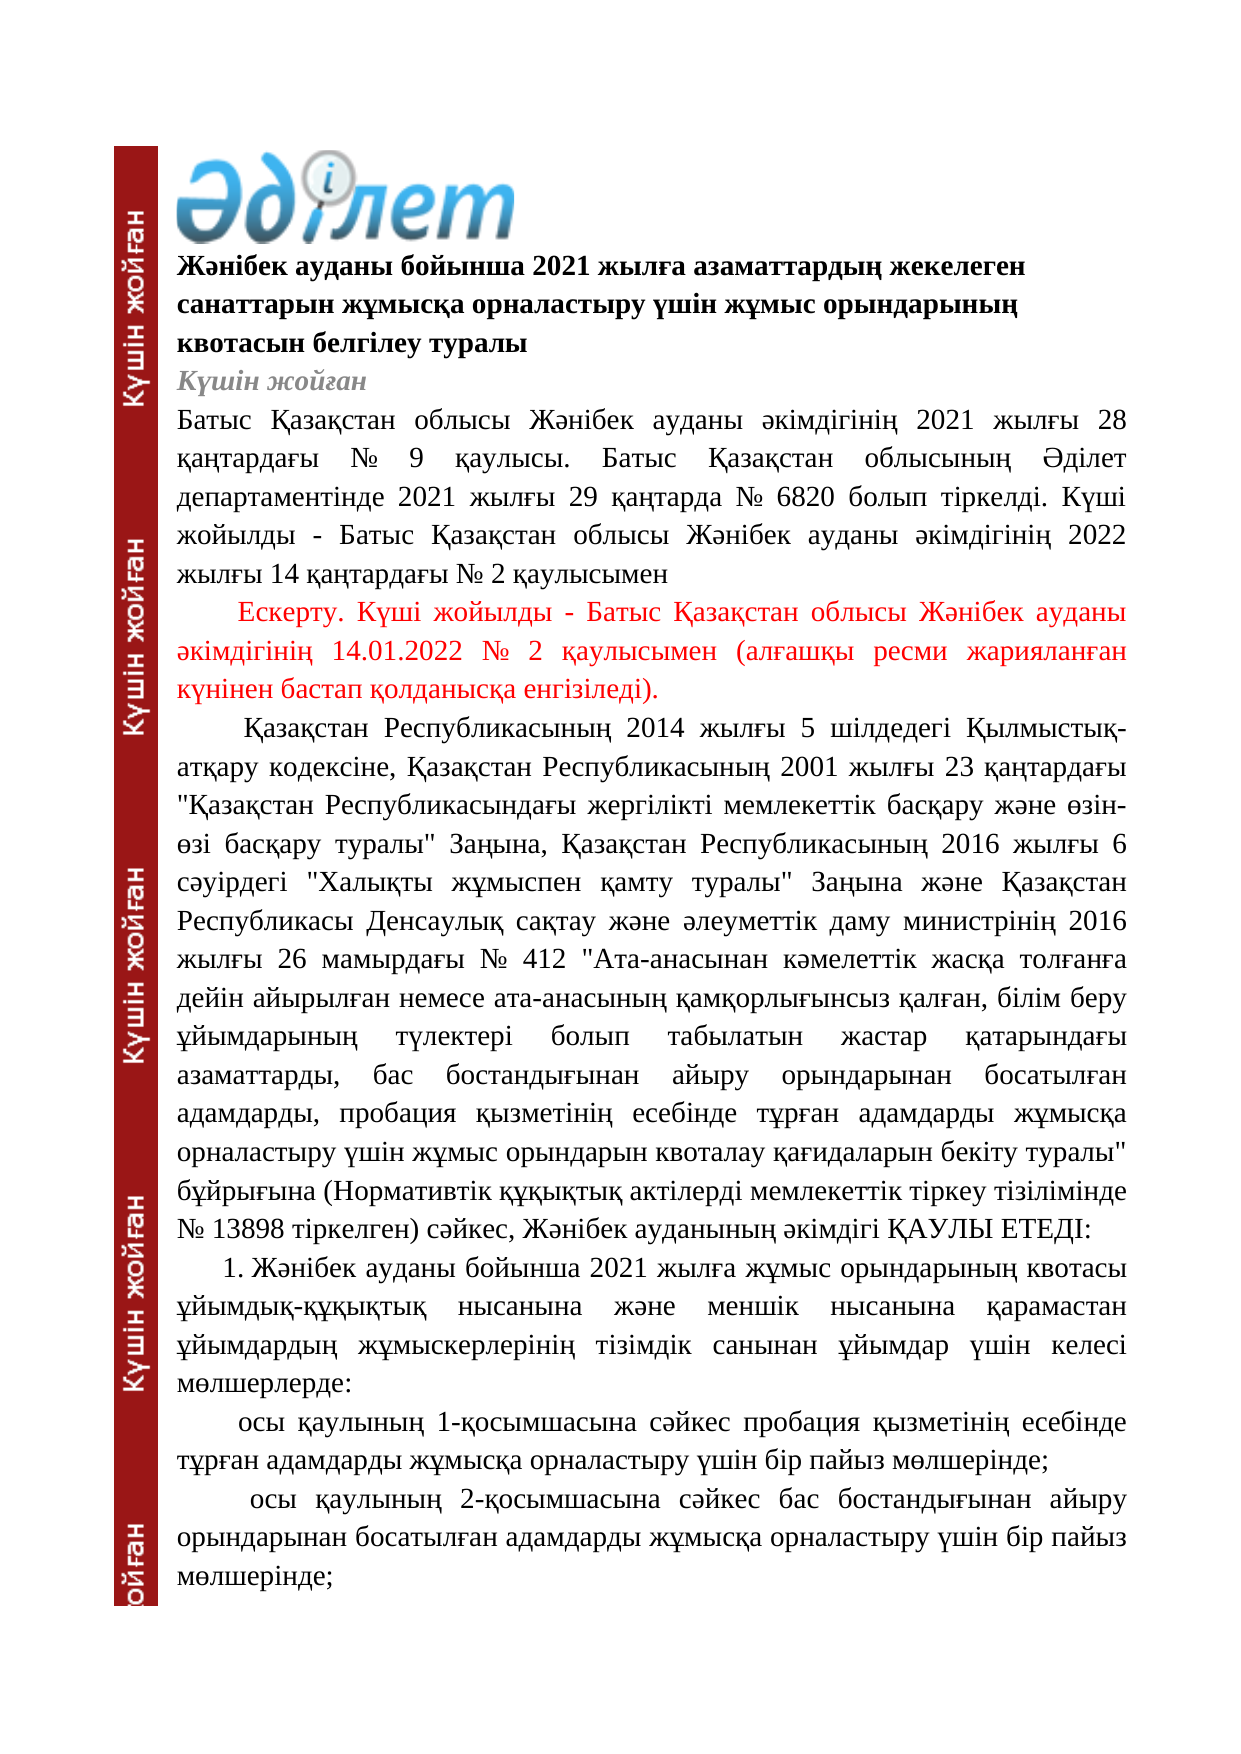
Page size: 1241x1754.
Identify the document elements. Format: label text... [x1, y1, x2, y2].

picture [114, 1399, 158, 1404]
text Күшін жойған [112, 363, 1128, 397]
picture [114, 705, 158, 710]
text осы қаулының 2-қосымшасына сәйкес бас бостандығынан айыру орындарынан босатылған адамдарды жұмысқа орналастыру үшін бір пайыз мөлшерінде; [112, 1481, 1128, 1592]
text Ескерту. Күші жойылды - Батыс Қазақстан облысы Жәнібек ауданы әкімдігінің 14.01.2022 № 2 қаулысымен (алғашқы ресми жарияланған күнінен бастап қолданысқа енгізіледі). [112, 594, 1128, 705]
picture [114, 1476, 158, 1481]
picture [114, 358, 158, 363]
picture [176, 150, 515, 244]
picture [114, 397, 158, 402]
picture [114, 1245, 158, 1250]
picture [114, 1592, 158, 1606]
picture [114, 589, 158, 594]
text Батыс Қазақстан облысы Жәнібек ауданы әкімдігінің 2021 жылғы 28 қаңтардағы № 9 қаулысы. Батыс Қазақстан облысының Әділет департаментінде 2021 жылғы 29 қаңтарда № 6820 болып тіркелді. Күші жойылды - Батыс Қазақстан облысы Жәнібек ауданы әкімдігінің 2022 жылғы 14 қаңтардағы № 2 қаулысымен [112, 402, 1128, 589]
picture [114, 146, 158, 248]
text Қазақстан Республикасының 2014 жылғы 5 шілдедегі Қылмыстық-атқару кодексіне, Қазақстан Республикасының 2001 жылғы 23 қаңтардағы "Қазақстан Республикасындағы жергілікті мемлекеттік басқару және өзін-өзі басқару туралы" Заңына, Қазақстан Республикасының 2016 жылғы 6 сәуірдегі "Халықты жұмыспен қамту туралы" Заңына және Қазақстан Республикасы Денсаулық сақтау және әлеуметтік даму министрінің 2016 жылғы 26 мамырдағы № 412 "Ата-анасынан кәмелеттік жасқа толғанға дейін айырылған немесе ата-анасының қамқорлығынсыз қалған, білім беру ұйымдарының түлектері болып табылатын жастар қатарындағы азаматтарды, бас бостандығынан айыру орындарынан босатылған адамдарды, пробация қызметінің есебінде тұрған адамдарды жұмысқа орналастыру үшін жұмыс орындарын квоталау қағидаларын бекіту туралы" бұйрығына (Нормативтік құқықтық актілерді мемлекеттік тіркеу тізілімінде № 13898 тіркелген) сәйкес, Жәнібек ауданының әкімдігі ҚАУЛЫ ЕТЕДІ: [112, 710, 1128, 1245]
text осы қаулының 1-қосымшасына сәйкес пробация қызметінің есебінде тұрған адамдарды жұмысқа орналастыру үшін бір пайыз мөлшерінде; [112, 1404, 1128, 1476]
text Жәнібек ауданы бойынша 2021 жылға азаматтардың жекелеген санаттарын жұмысқа орналастыру үшін жұмыс орындарының квотасын белгілеу туралы [112, 248, 1128, 358]
text 1. Жәнібек ауданы бойынша 2021 жылға жұмыс орындарының квотасы ұйымдық-құқықтық нысанына және меншік нысанына қарамастан ұйымдардың жұмыскерлерінің тізімдік санынан ұйымдар үшін келесі мөлшерлерде: [112, 1250, 1128, 1399]
